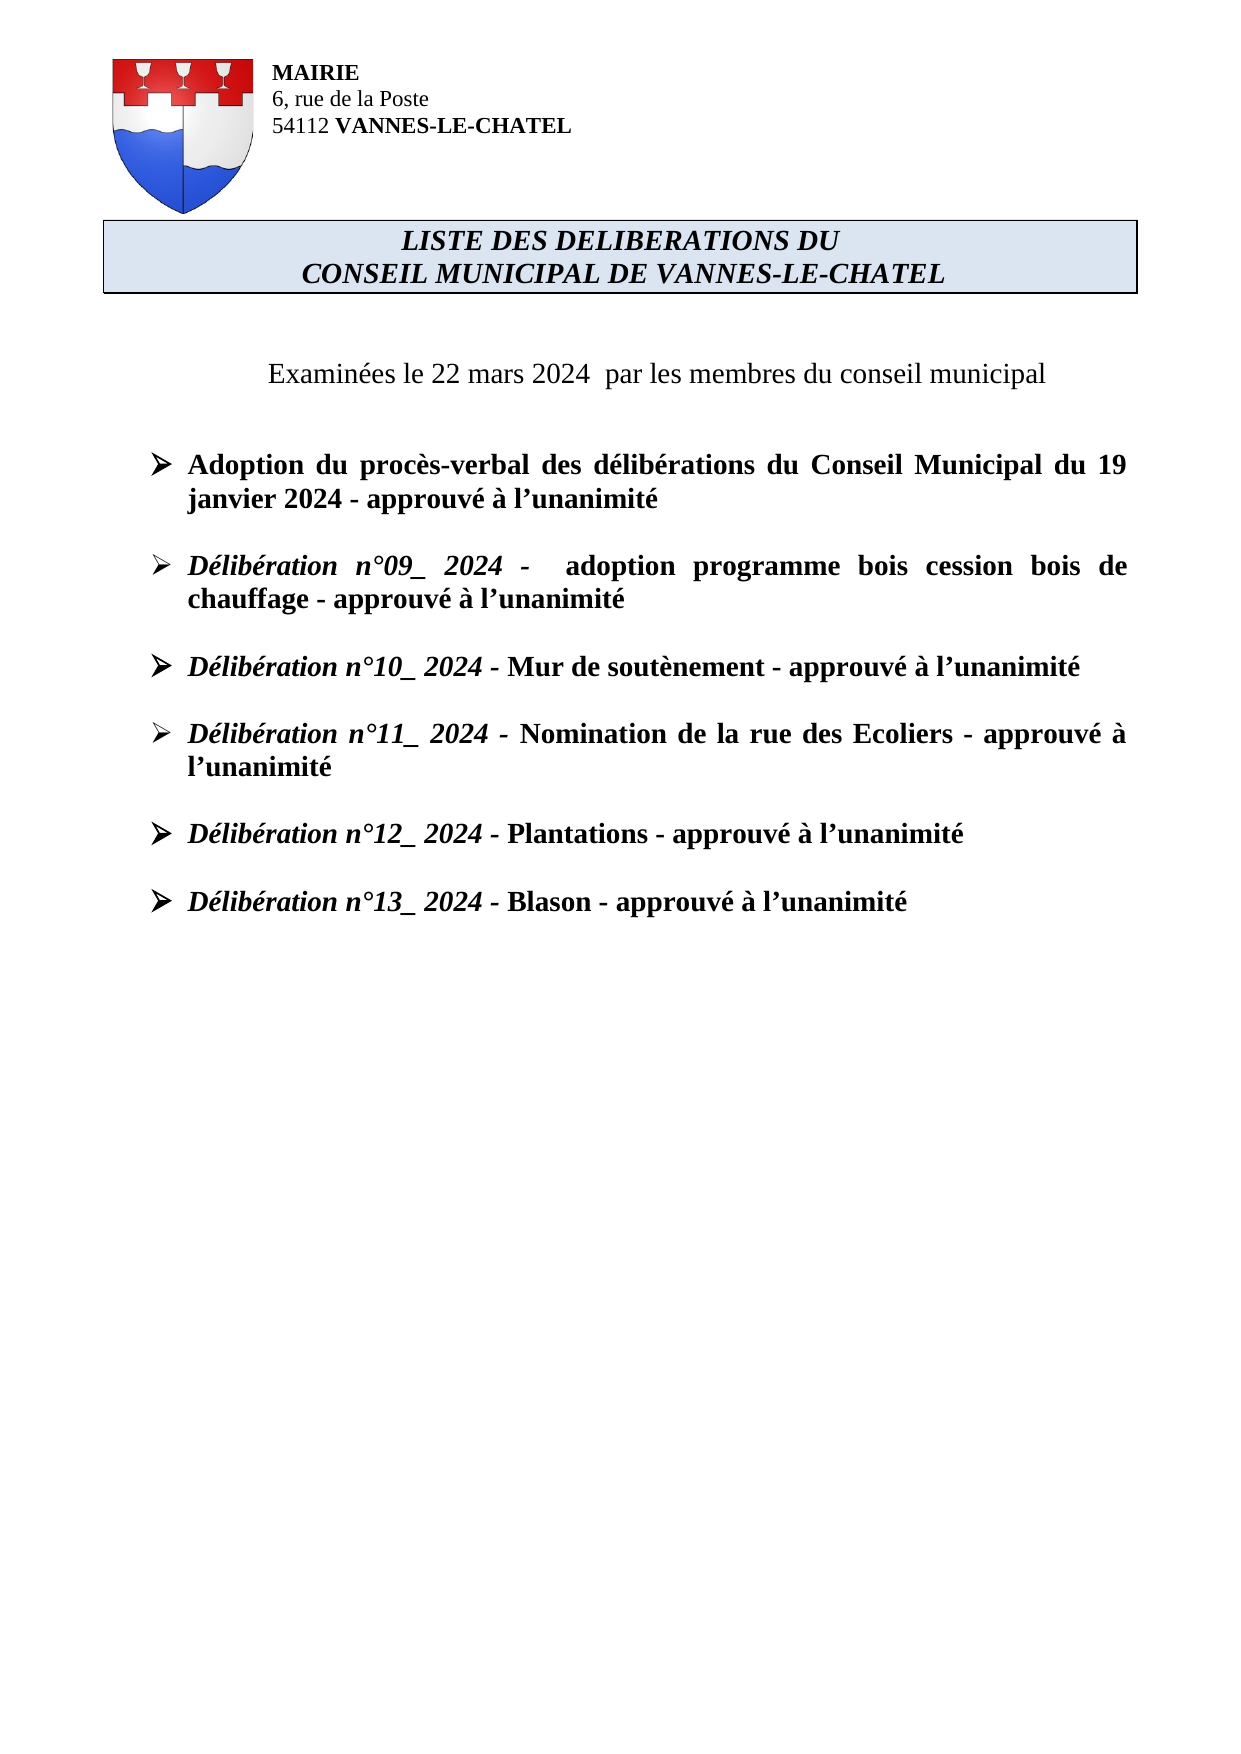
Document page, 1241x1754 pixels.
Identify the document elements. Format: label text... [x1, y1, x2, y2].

text MAIRIE [254, 59, 1128, 85]
picture [112, 59, 254, 214]
list Délibération n°11_ 2024 - Nomination de la rue des Ecoliers - approuvé à l’unanimité [150, 716, 1128, 783]
text 6, rue de la Poste [254, 85, 1128, 112]
text Examinées le 22 mars 2024 par les membres du conseil municipal [112, 356, 1128, 390]
list Délibération n°13_ 2024 - Blason - approuvé à l’unanimité [150, 884, 1128, 917]
text 54112 VANNES-LE-CHATEL [254, 112, 1128, 138]
list Délibération n°10_ 2024 - Mur de soutènement - approuvé à l’unanimité [150, 649, 1128, 682]
list Délibération n°12_ 2024 - Plantations - approuvé à l’unanimité [150, 817, 1128, 850]
text LISTE DES DELIBERATIONS DU [104, 221, 1136, 253]
list Délibération n°09_ 2024 - adoption programme bois cession bois de chauffage - approuvé à l’unanimité [150, 548, 1128, 615]
text CONSEIL MUNICIPAL DE VANNES-LE-CHATEL [104, 253, 1136, 292]
list Adoption du procès-verbal des délibérations du Conseil Municipal du 19 janvier 2024 - approuvé à l’unanimité [150, 447, 1128, 514]
